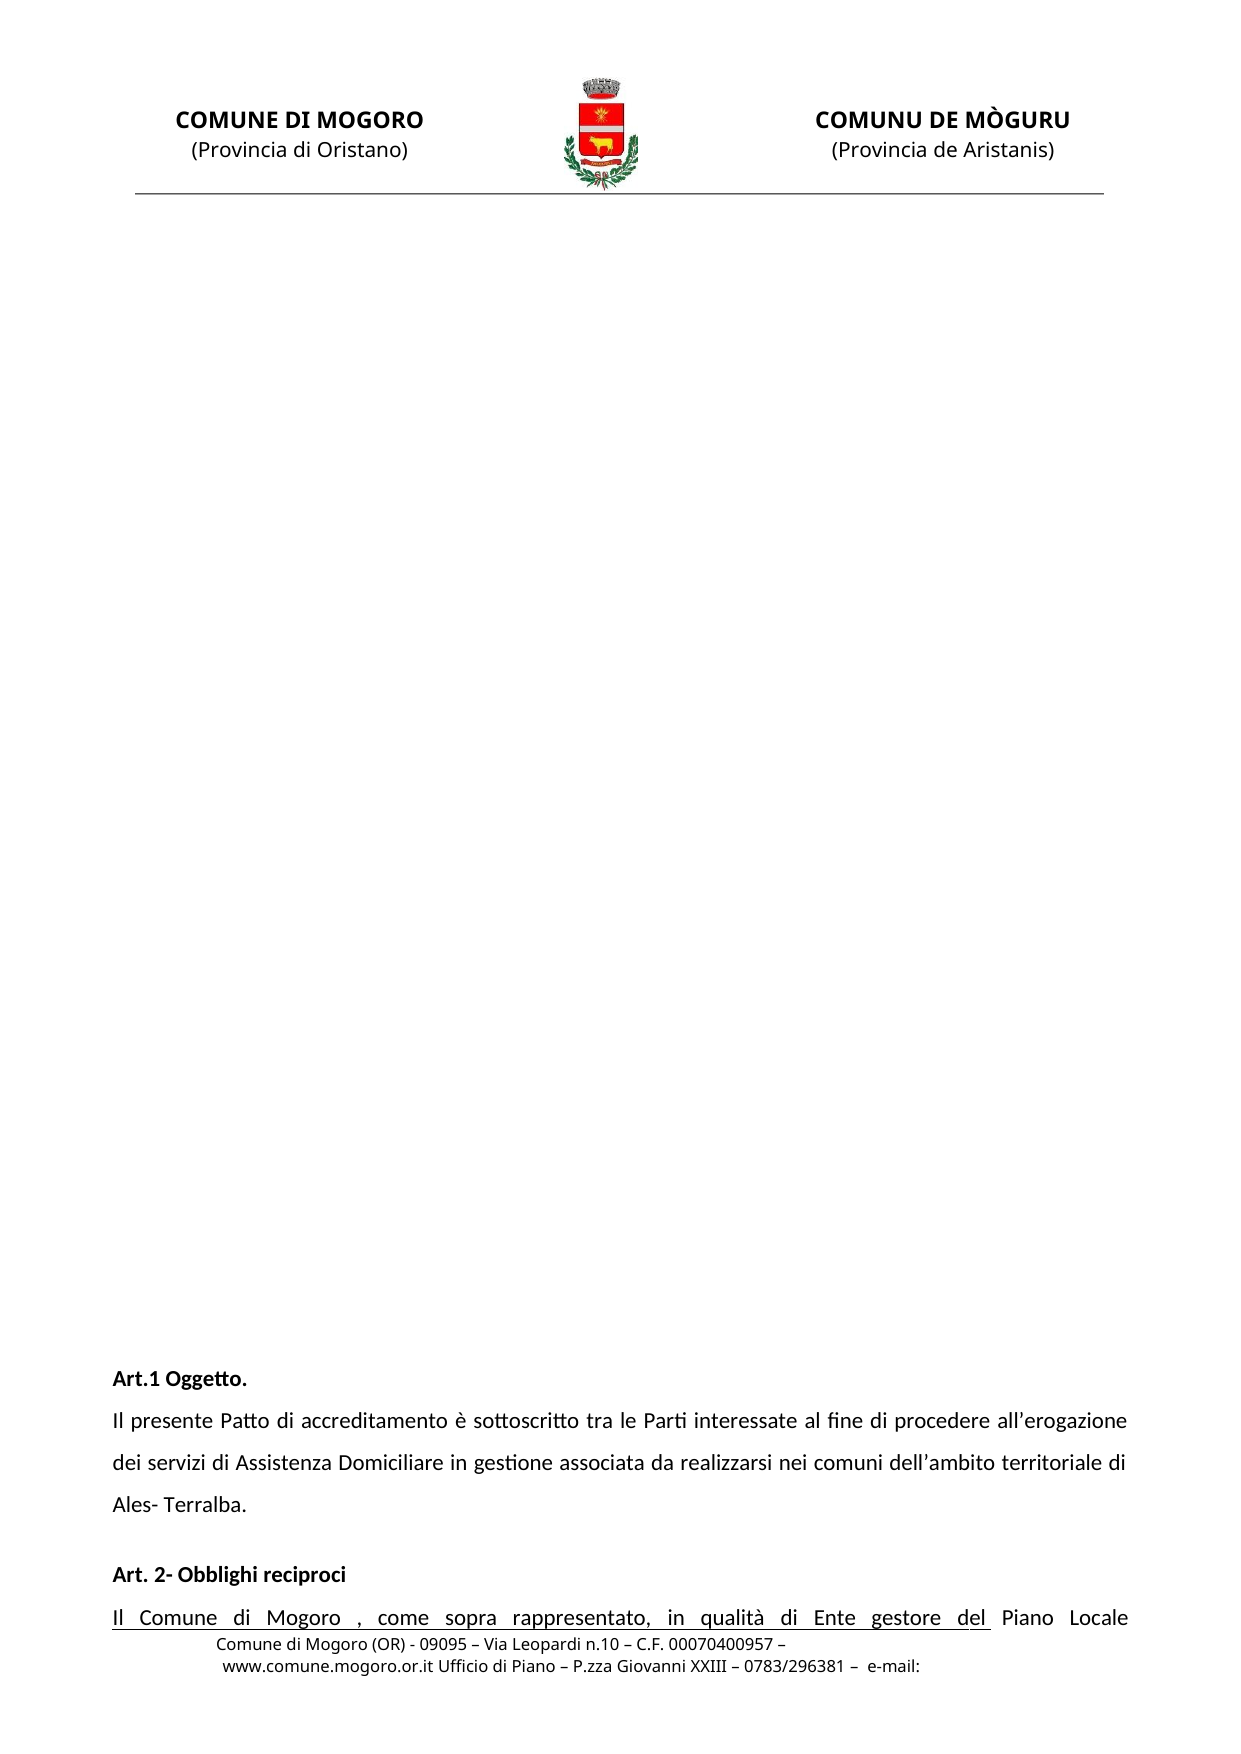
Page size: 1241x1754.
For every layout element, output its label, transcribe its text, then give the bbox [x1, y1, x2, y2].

text Il Comune di Mogoro , come sopra rappresentato, in qualità di Ente gestore del Piano Locale Unitario dei Servizi PLUS del Distretto sociosanitario di Ales Terralba, in virtù degli atti sopra indicati, preso atto delle risultanze istruttorie della commissione accreditatrice, iscrive il fornitore ‘‘_________________” in quanto in possesso dei requisiti richiesti, nell'Albo dei soggetti accreditati per l'esecuzione dei Servizi di Assistenza Domiciliare. [112, 1603, 1128, 1631]
subtitle Art. 2- Obblighi reciproci [112, 1561, 1140, 1589]
picture [563, 77, 638, 191]
text Il presente Patto di accreditamento è sottoscritto tra le Parti interessate al fine di procedere all’erogazione dei servizi di Assistenza Domiciliare in gestione associata da realizzarsi nei comuni dell’ambito territoriale di Ales- Terralba. [112, 1407, 1128, 1518]
subtitle Art.1 Oggetto. [112, 1363, 1140, 1392]
